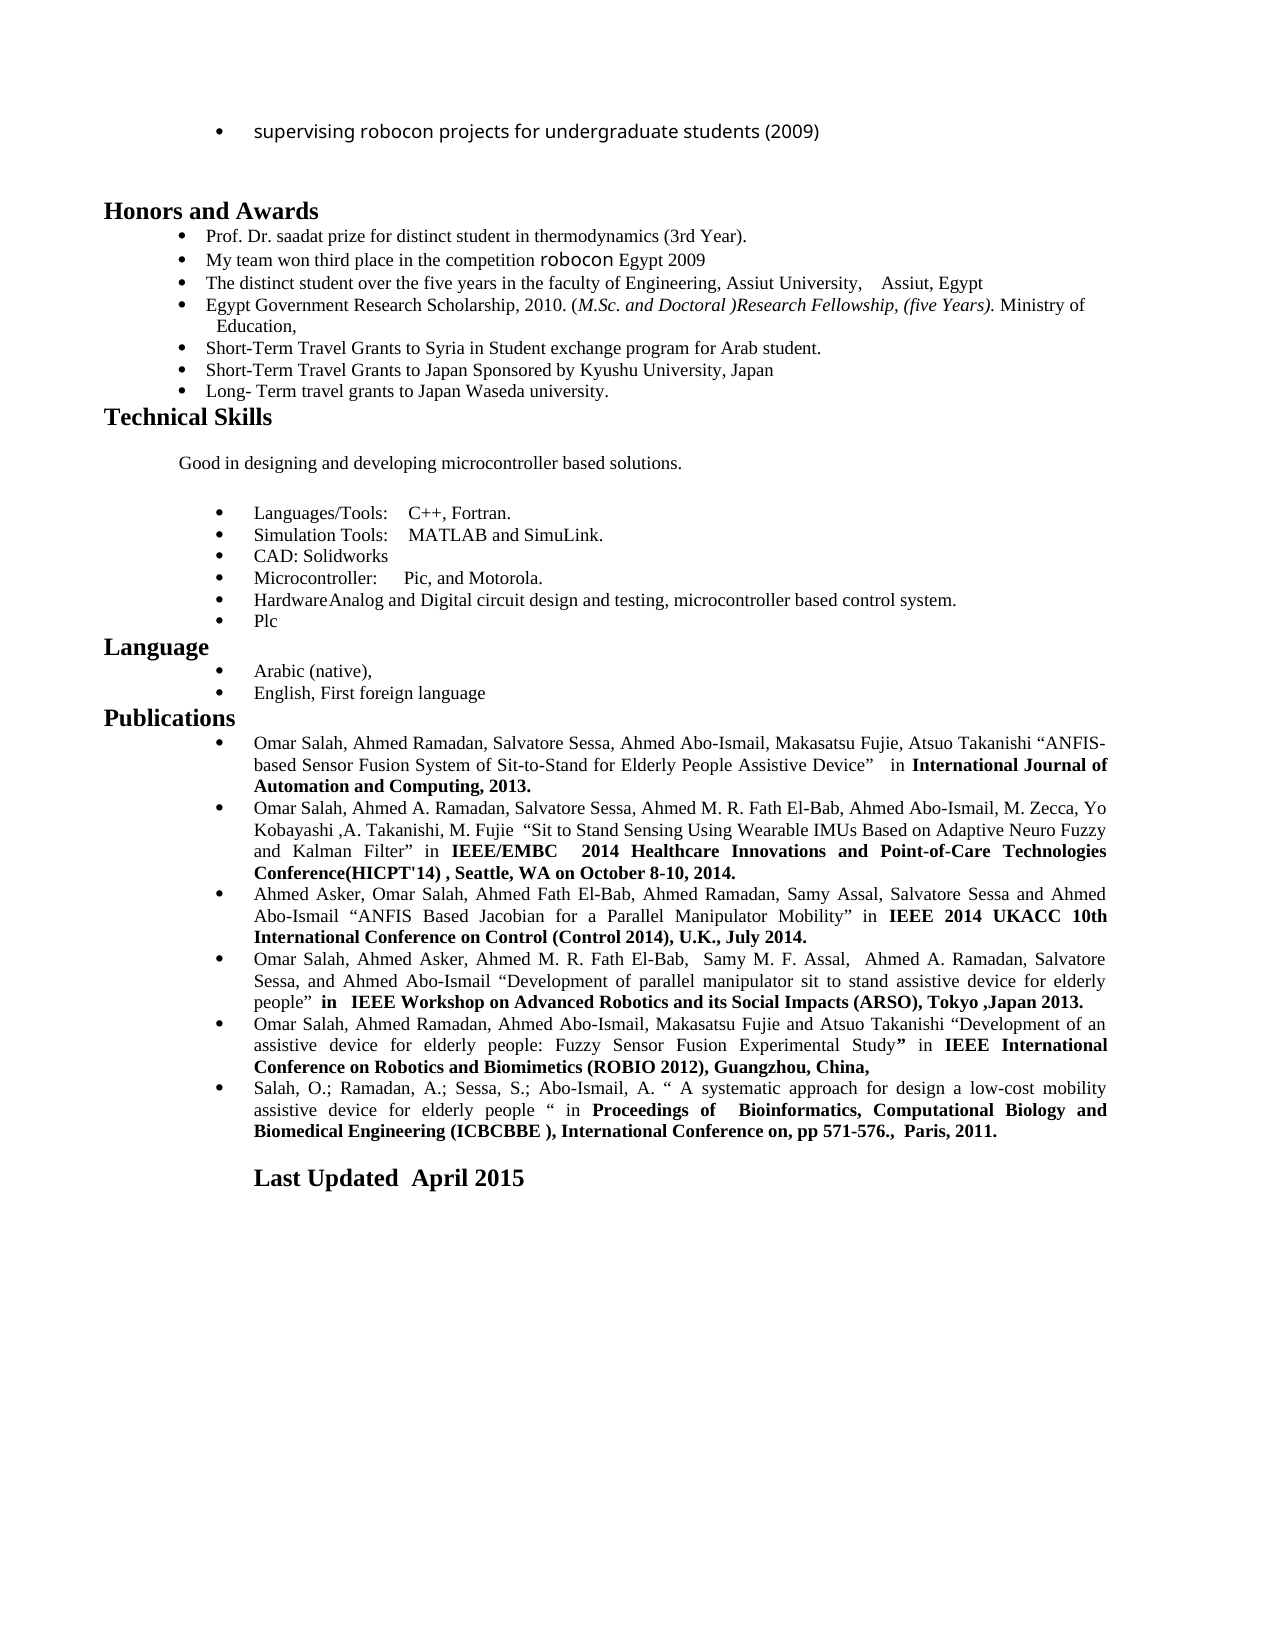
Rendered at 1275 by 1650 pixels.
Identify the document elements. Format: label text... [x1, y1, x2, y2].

subtitle Good in designing and developing microcontroller based solutions. [178, 452, 1107, 473]
subtitle Simulation Tools: MATLAB and SimuLink. [216, 524, 1107, 545]
list Prof. Dr. saadat prize for distinct student in thermodynamics (3rd Year). [178, 225, 1107, 247]
list Egypt Government Research Scholarship, 2010. (M.Sc. and Doctoral )Research Fellowship, (five Years). Ministry of Education, [178, 294, 1107, 337]
subtitle Language [103, 632, 1107, 660]
list supervising robocon projects for undergraduate students (2009) [216, 118, 1107, 144]
list English, First foreign language [216, 682, 1107, 703]
subtitle Microcontroller: Pic, and Motorola. [216, 567, 1107, 588]
list My team won third place in the competition robocon Egypt 2009 [178, 247, 1107, 272]
list Hardware Analog and Digital circuit design and testing, microcontroller based control system. [216, 588, 1107, 610]
subtitle Omar Salah, Ahmed A. Ramadan, Salvatore Sessa, Ahmed M. R. Fath El-Bab, Ahmed Abo-Ismail, M. Zecca, Yo Kobayashi ,A. Takanishi, M. Fujie “Sit to Stand Sensing Using Wearable IMUs Based on Adaptive Neuro Fuzzy and Kalman Filter” in IEEE/EMBC 2014 Healthcare Innovations and Point-of-Care Technologies Conference(HICPT'14) , Seattle, WA on October 8-10, 2014. [216, 797, 1107, 883]
subtitle Omar Salah, Ahmed Ramadan, Ahmed Abo-Ismail, Makasatsu Fujie and Atsuo Takanishi “Development of an assistive device for elderly people: Fuzzy Sensor Fusion Experimental Study” in IEEE International Conference on Robotics and Biomimetics (ROBIO 2012), Guangzhou, China, [216, 1013, 1107, 1077]
subtitle CAD: Solidworks [216, 545, 1107, 567]
subtitle Last Updated April 2015 [253, 1163, 1107, 1192]
list Long- Term travel grants to Japan Waseda university. [178, 380, 1107, 402]
subtitle Ahmed Asker, Omar Salah, Ahmed Fath El-Bab, Ahmed Ramadan, Samy Assal, Salvatore Sessa and Ahmed Abo-Ismail “ANFIS Based Jacobian for a Parallel Manipulator Mobility” in IEEE 2014 UKACC 10th International Conference on Control (Control 2014), U.K., July 2014. [216, 883, 1107, 948]
list Plc [216, 610, 1107, 632]
subtitle Omar Salah, Ahmed Ramadan, Salvatore Sessa, Ahmed Abo-Ismail, Makasatsu Fujie, Atsuo Takanishi “ANFIS-based Sensor Fusion System of Sit-to-Stand for Elderly People Assistive Device” in International Journal of Automation and Computing, 2013. [216, 732, 1107, 797]
subtitle Publications [103, 703, 1107, 732]
list Short-Term Travel Grants to Japan Sponsored by Kyushu University, Japan [178, 358, 1107, 380]
list Arabic (native), [216, 660, 1107, 682]
subtitle Salah, O.; Ramadan, A.; Sessa, S.; Abo-Ismail, A. “ A systematic approach for design a low-cost mobility assistive device for elderly people “ in Proceedings of Bioinformatics, Computational Biology and Biomedical Engineering (ICBCBBE ), International Conference on, pp 571-576., Paris, 2011. [216, 1077, 1107, 1142]
list Short-Term Travel Grants to Syria in Student exchange program for Arab student. [178, 337, 1107, 358]
subtitle Technical Skills [103, 402, 1107, 430]
subtitle Languages/Tools: C++, Fortran. [216, 502, 1107, 524]
list The distinct student over the five years in the faculty of Engineering, Assiut University, Assiut, Egypt [178, 272, 1107, 294]
text Honors and Awards [103, 196, 1112, 225]
subtitle Omar Salah, Ahmed Asker, Ahmed M. R. Fath El-Bab, Samy M. F. Assal, Ahmed A. Ramadan, Salvatore Sessa, and Ahmed Abo-Ismail “Development of parallel manipulator sit to stand assistive device for elderly people” in IEEE Workshop on Advanced Robotics and its Social Impacts (ARSO), Tokyo ,Japan 2013. [216, 948, 1107, 1013]
